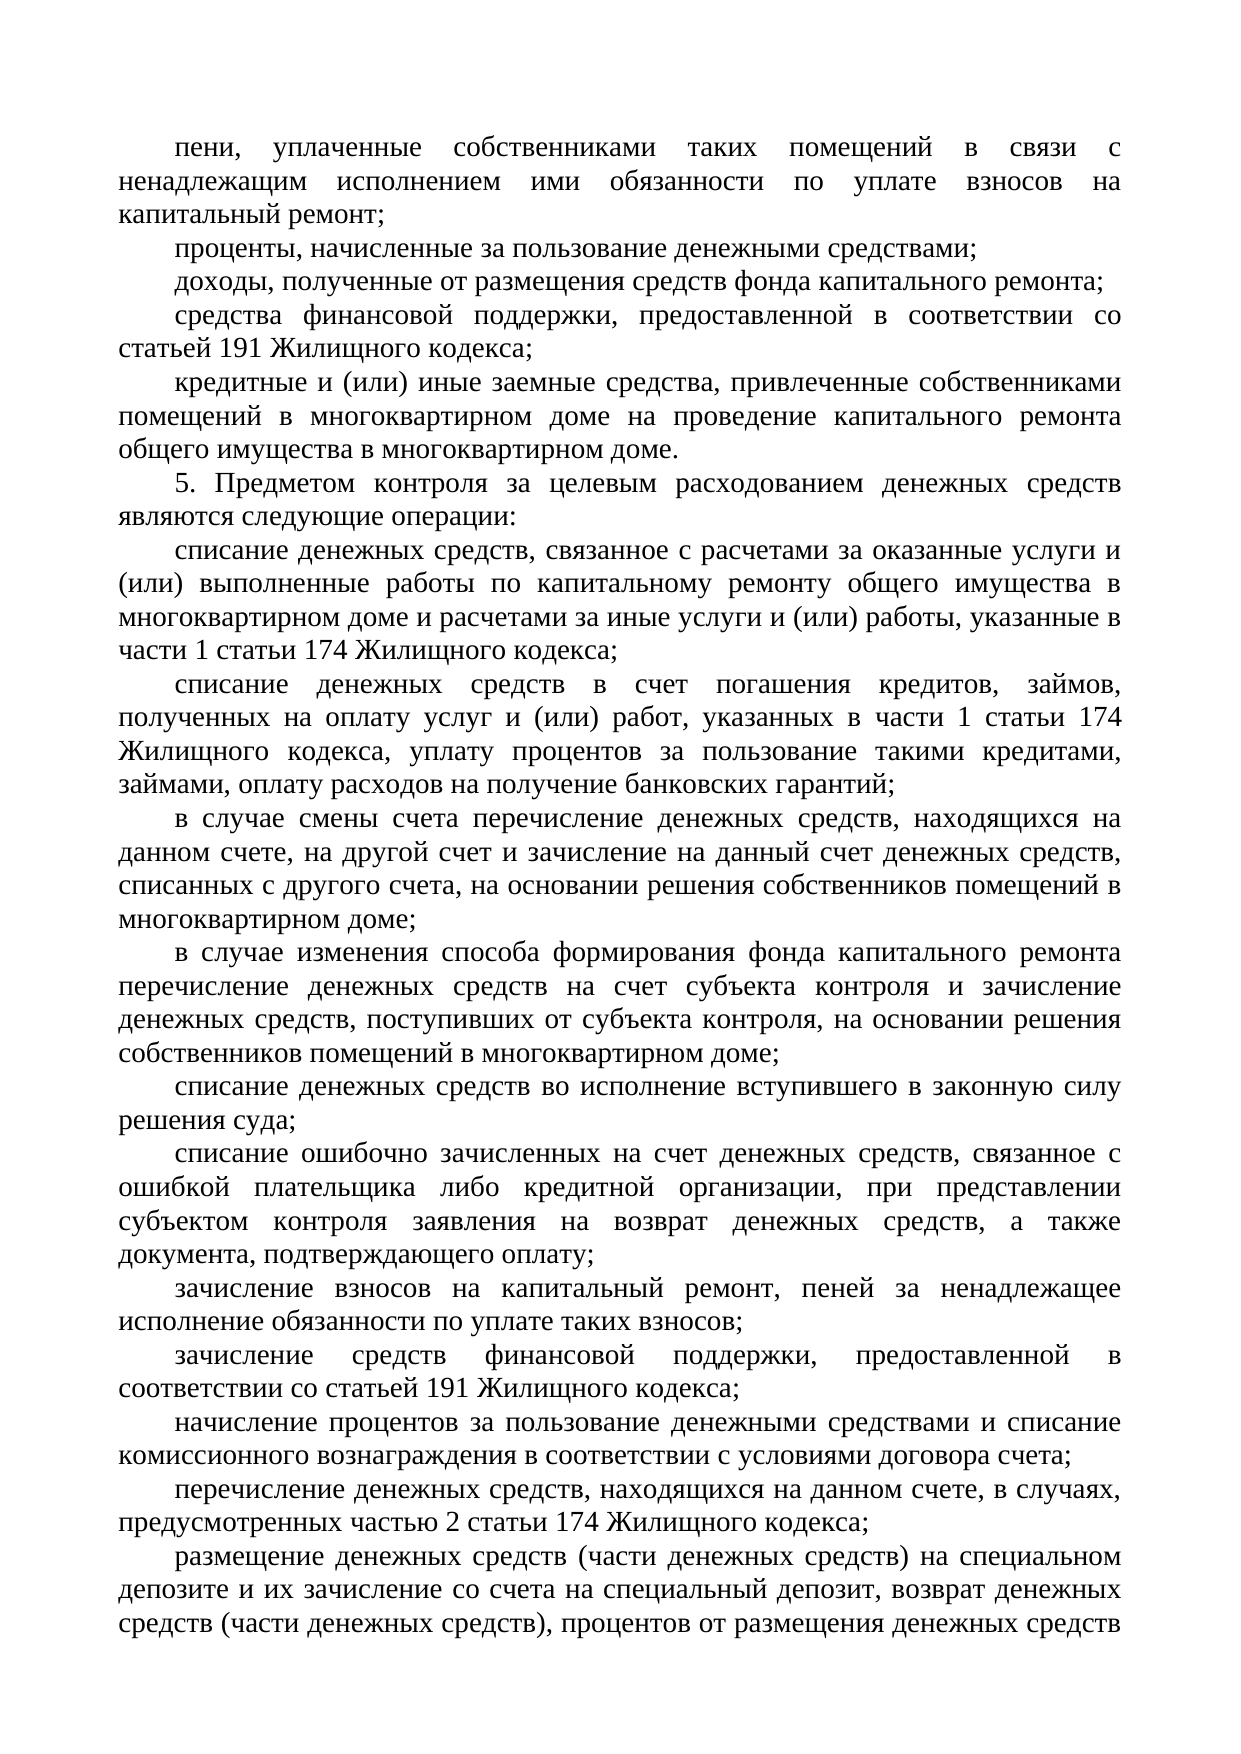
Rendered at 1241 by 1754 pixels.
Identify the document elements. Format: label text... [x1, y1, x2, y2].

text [118, 1538, 1122, 1639]
text списание денежных средств в счет погашения кредитов, займов, полученных на оплату услуг и (или) работ, указанных в части 1 статьи 174 Жилищного кодекса, уплату процентов за пользование такими кредитами, займами, оплату расходов на получение банковских гарантий; [118, 666, 1122, 800]
text в случае смены счета перечисление денежных средств, находящихся на данном счете, на другой счет и зачисление на данный счет денежных средств, списанных с другого счета, на основании решения собственников помещений в многоквартирном доме; [118, 800, 1122, 934]
text пени, уплаченные собственниками таких помещений в связи с ненадлежащим исполнением ими обязанности по уплате взносов на капитальный ремонт; [118, 129, 1122, 230]
text 5. Предметом контроля за целевым расходованием денежных средств являются следующие операции: [118, 465, 1122, 532]
text кредитные и (или) иные заемные средства, привлеченные собственниками помещений в многоквартирном доме на проведение капитального ремонта общего имущества в многоквартирном доме. [118, 364, 1122, 465]
text списание ошибочно зачисленных на счет денежных средств, связанное с ошибкой плательщика либо кредитной организации, при представлении субъектом контроля заявления на возврат денежных средств, а также документа, подтверждающего оплату; [118, 1136, 1122, 1270]
text перечисление денежных средств, находящихся на данном счете, в случаях, предусмотренных частью 2 статьи 174 Жилищного кодекса; [118, 1471, 1122, 1538]
text зачисление взносов на капитальный ремонт, пеней за ненадлежащее исполнение обязанности по уплате таких взносов; [118, 1270, 1122, 1337]
text зачисление средств финансовой поддержки, предоставленной в соответствии со статьей 191 Жилищного кодекса; [118, 1337, 1122, 1404]
text списание денежных средств во исполнение вступившего в законную силу решения суда; [118, 1068, 1122, 1136]
text в случае изменения способа формирования фонда капитального ремонта перечисление денежных средств на счет субъекта контроля и зачисление денежных средств, поступивших от субъекта контроля, на основании решения собственников помещений в многоквартирном доме; [118, 934, 1122, 1068]
text проценты, начисленные за пользование денежными средствами; [118, 230, 1122, 263]
text средства финансовой поддержки, предоставленной в соответствии со статьей 191 Жилищного кодекса; [118, 297, 1122, 364]
text доходы, полученные от размещения средств фонда капитального ремонта; [118, 263, 1122, 297]
text начисление процентов за пользование денежными средствами и списание комиссионного вознаграждения в соответствии с условиями договора счета; [118, 1404, 1122, 1471]
text списание денежных средств, связанное с расчетами за оказанные услуги и (или) выполненные работы по капитальному ремонту общего имущества в многоквартирном доме и расчетами за иные услуги и (или) работы, указанные в части 1 статьи 174 Жилищного кодекса; [118, 532, 1122, 666]
